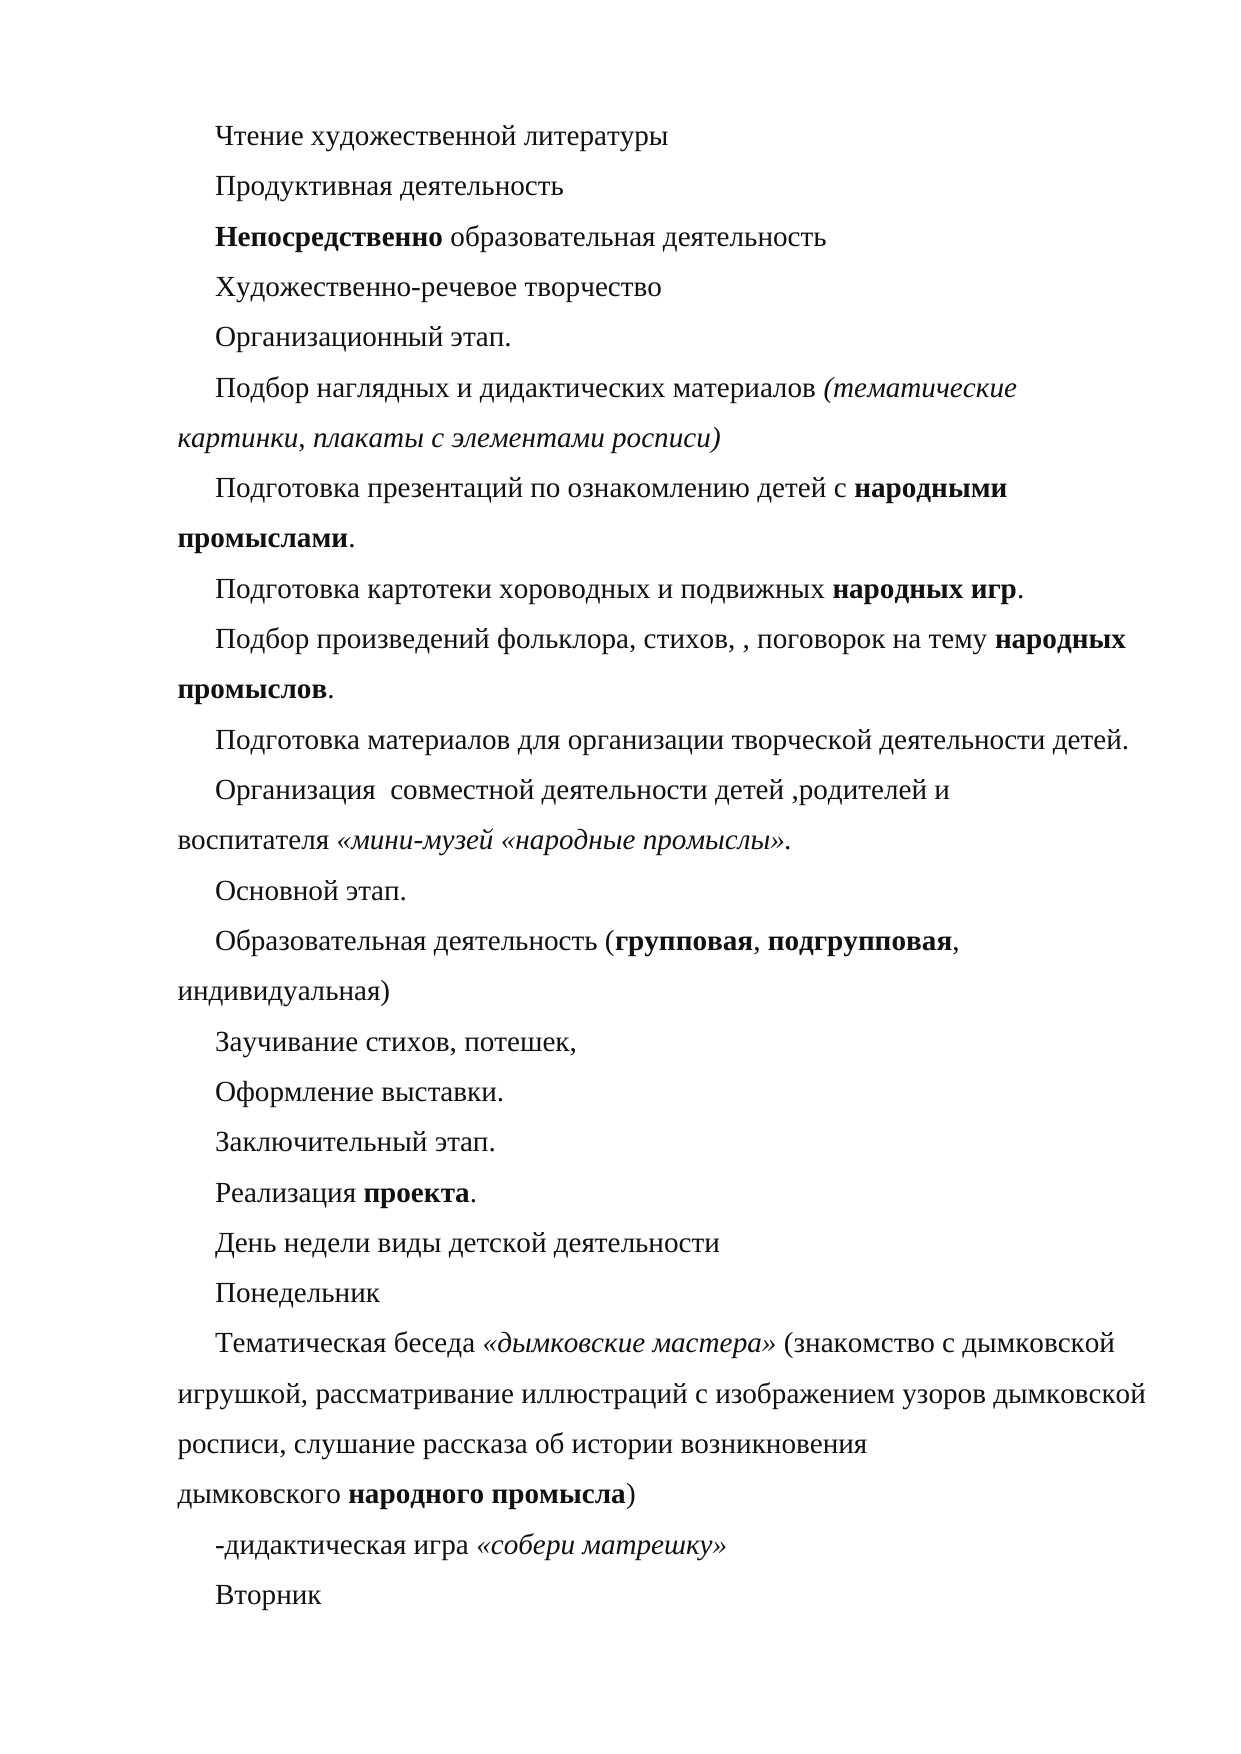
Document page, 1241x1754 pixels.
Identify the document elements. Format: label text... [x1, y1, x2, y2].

text Продуктивная деятельность [177, 168, 1152, 202]
text Художественно-речевое творчество [177, 269, 1152, 303]
text Реализация проекта. [177, 1175, 1152, 1208]
text Подготовка материалов для организации творческой деятельности детей. [177, 722, 1152, 755]
text Оформление выставки. [177, 1074, 1152, 1108]
text Тематическая беседа «дымковские мастера» (знакомство с дымковской игрушкой, рассматривание иллюстраций с изображением узоров дымковской росписи, слушание рассказа об истории возникновения дымковского народного промысла) [177, 1326, 1152, 1510]
text День недели виды детской деятельности [177, 1225, 1152, 1258]
text Непосредственно образовательная деятельность [177, 219, 1152, 252]
text Подбор произведений фольклора, стихов, , поговорок на тему народных промыслов. [177, 621, 1152, 705]
text Образовательная деятельность (групповая, подгрупповая, индивидуальная) [177, 923, 1152, 1007]
text Основной этап. [177, 873, 1152, 906]
text Заключительный этап. [177, 1124, 1152, 1158]
text Вторник [177, 1577, 1152, 1611]
text Подготовка картотеки хороводных и подвижных народных игр. [177, 571, 1152, 604]
text Чтение художественной литературы [177, 118, 1152, 152]
text Понедельник [177, 1275, 1152, 1309]
text Подготовка презентаций по ознакомлению детей с народными промыслами. [177, 470, 1152, 554]
text -дидактическая игра «собери матрешку» [177, 1527, 1152, 1560]
text Организация совместной деятельности детей ,родителей и воспитателя «мини-музей «народные промыслы». [177, 772, 1152, 856]
text Заучивание стихов, потешек, [177, 1024, 1152, 1057]
text Подбор наглядных и дидактических материалов (тематические картинки, плакаты с элементами росписи) [177, 370, 1152, 453]
text Организационный этап. [177, 319, 1152, 353]
